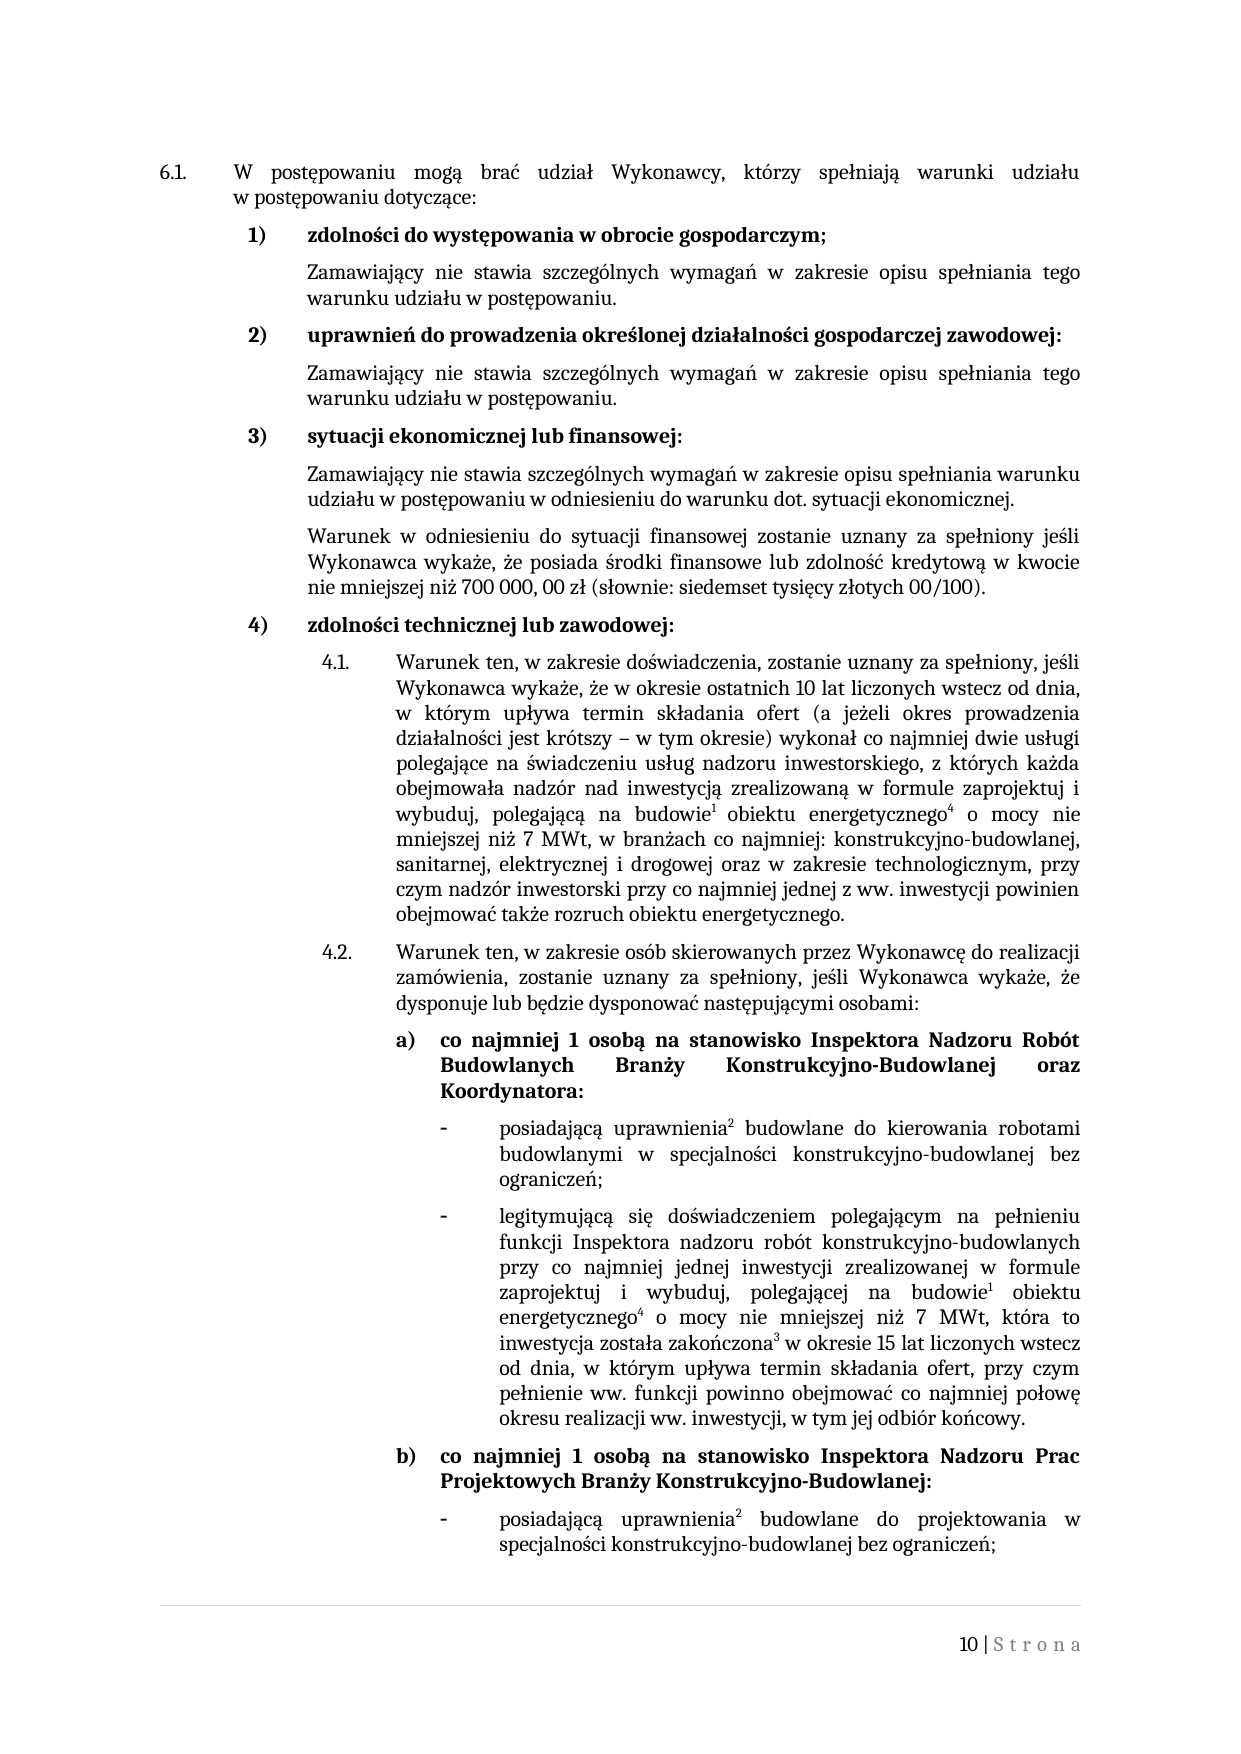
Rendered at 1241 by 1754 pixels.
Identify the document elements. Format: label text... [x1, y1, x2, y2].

list uprawnień do prowadzenia określonej działalności gospodarczej zawodowej: [248, 323, 1081, 348]
list zdolności technicznej lub zawodowej: [248, 612, 1081, 638]
list posiadającą uprawnienia2 budowlane do projektowania w specjalności konstrukcyjno-budowlanej bez ograniczeń; [440, 1507, 1081, 1557]
text 4.1. Warunek ten, w zakresie doświadczenia, zostanie uznany za spełniony, jeśli Wykonawca wykaże, że w okresie ostatnich 10 lat liczonych wstecz od dnia, w którym upływa termin składania ofert (a jeżeli okres prowadzenia działalności jest krótszy – w tym okresie) wykonał co najmniej dwie usługi polegające na świadczeniu usług nadzoru inwestorskiego, z których każda obejmowała nadzór nad inwestycją zrealizowaną w formule zaprojektuj i wybuduj, polegającą na budowie1 obiektu energetycznego4 o mocy nie mniejszej niż 7 MWt, w branżach co najmniej: konstrukcyjno-budowlanej, sanitarnej, elektrycznej i drogowej oraz w zakresie technologicznym, przy czym nadzór inwestorski przy co najmniej jednej z ww. inwestycji powinien obejmować także rozruch obiektu energetycznego. [322, 650, 1081, 927]
text Warunek w odniesieniu do sytuacji finansowej zostanie uznany za spełniony jeśli Wykonawca wykaże, że posiada środki finansowe lub zdolność kredytową w kwocie nie mniejszej niż 700 000, 00 zł (słownie: siedemset tysięcy złotych 00/100). [307, 524, 1081, 600]
list co najmniej 1 osobą na stanowisko Inspektora Nadzoru Robót Budowlanych Branży Konstrukcyjno-Budowlanej oraz Koordynatora: [396, 1028, 1081, 1104]
list zdolności do występowania w obrocie gospodarczym; [248, 222, 1081, 248]
text Zamawiający nie stawia szczególnych wymagań w zakresie opisu spełniania tego warunku udziału w postępowaniu. [307, 361, 1081, 411]
text 4.2. Warunek ten, w zakresie osób skierowanych przez Wykonawcę do realizacji zamówienia, zostanie uznany za spełniony, jeśli Wykonawca wykaże, że dysponuje lub będzie dysponować następującymi osobami: [322, 940, 1081, 1016]
text 6.1. W postępowaniu mogą brać udział Wykonawcy, którzy spełniają warunki udziału w postępowaniu dotyczące: [159, 159, 1081, 210]
list legitymującą się doświadczeniem polegającym na pełnieniu funkcji Inspektora nadzoru robót konstrukcyjno-budowlanych przy co najmniej jednej inwestycji zrealizowanej w formule zaprojektuj i wybuduj, polegającej na budowie1 obiektu energetycznego4 o mocy nie mniejszej niż 7 MWt, która to inwestycja została zakończona3 w okresie 15 lat liczonych wstecz od dnia, w którym upływa termin składania ofert, przy czym pełnienie ww. funkcji powinno obejmować co najmniej połowę okresu realizacji ww. inwestycji, w tym jej odbiór końcowy. [440, 1204, 1081, 1431]
list sytuacji ekonomicznej lub finansowej: [248, 424, 1081, 449]
text Zamawiający nie stawia szczególnych wymagań w zakresie opisu spełniania tego warunku udziału w postępowaniu. [307, 260, 1081, 311]
text Zamawiający nie stawia szczególnych wymagań w zakresie opisu spełniania warunku udziału w postępowaniu w odniesieniu do warunku dot. sytuacji ekonomicznej. [307, 461, 1081, 512]
list posiadającą uprawnienia2 budowlane do kierowania robotami budowlanymi w specjalności konstrukcyjno-budowlanej bez ograniczeń; [440, 1116, 1081, 1192]
list co najmniej 1 osobą na stanowisko Inspektora Nadzoru Prac Projektowych Branży Konstrukcyjno-Budowlanej: [396, 1444, 1081, 1494]
